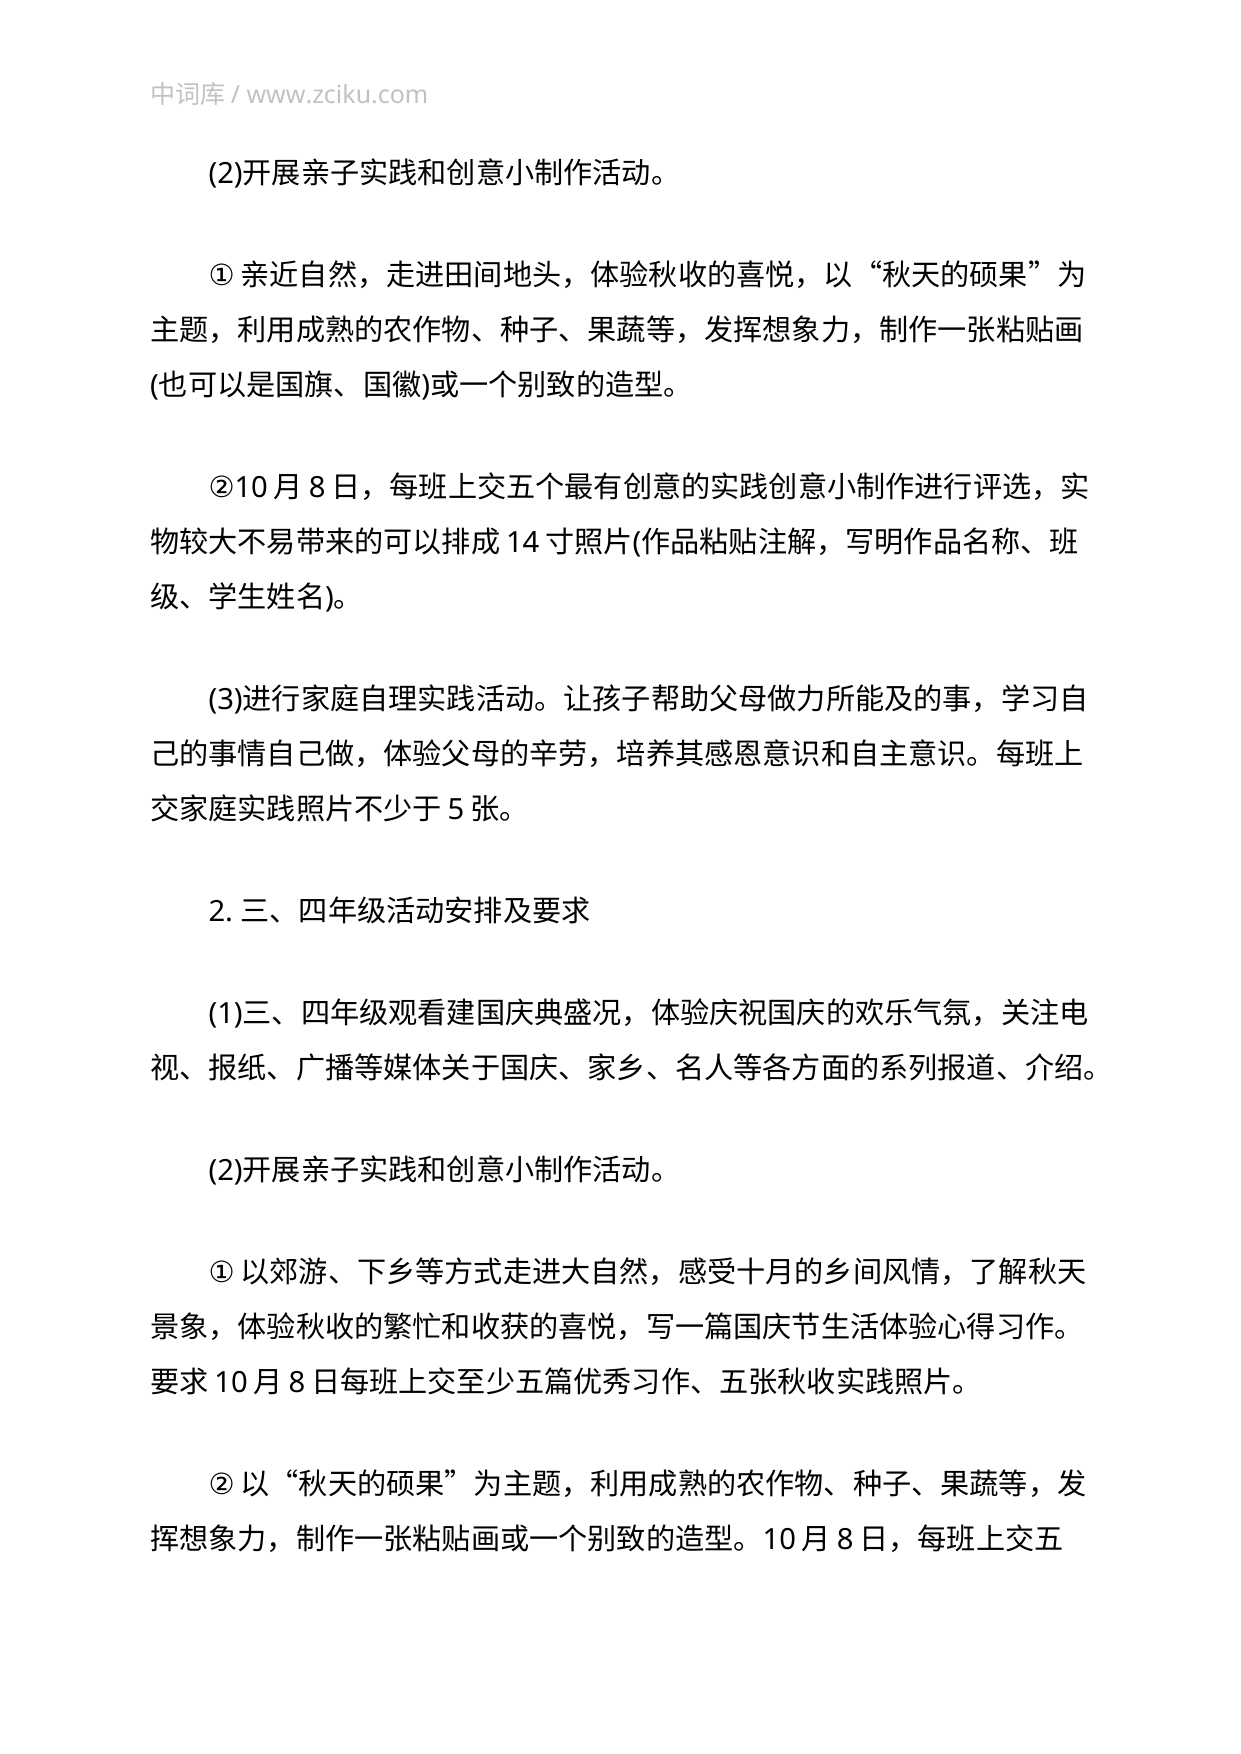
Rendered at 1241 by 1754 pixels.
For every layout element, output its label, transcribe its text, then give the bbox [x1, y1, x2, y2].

text 2. 三、四年级活动安排及要求 [150, 888, 1090, 930]
text (2)开展亲子实践和创意小制作活动。 [150, 150, 1090, 192]
text (3)进行家庭自理实践活动。让孩子帮助父母做力所能及的事，学习自己的事情自己做，体验父母的辛劳，培养其感恩意识和自主意识。每班上交家庭实践照片不少于5张。 [150, 676, 1090, 828]
text ②10月8日，每班上交五个最有创意的实践创意小制作进行评选，实物较大不易带来的可以排成14寸照片(作品粘贴注解，写明作品名称、班级、学生姓名)。 [150, 464, 1090, 616]
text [150, 1460, 1090, 1558]
text ①以郊游、下乡等方式走进大自然，感受十月的乡间风情，了解秋天景象，体验秋收的繁忙和收获的喜悦，写一篇国庆节生活体验心得习作。要求10月8日每班上交至少五篇优秀习作、五张秋收实践照片。 [150, 1248, 1090, 1401]
text (1)三、四年级观看建国庆典盛况，体验庆祝国庆的欢乐气氛，关注电视、报纸、广播等媒体关于国庆、家乡、名人等各方面的系列报道、介绍。 [150, 990, 1090, 1087]
text ①亲近自然，走进田间地头，体验秋收的喜悦，以“秋天的硕果”为主题，利用成熟的农作物、种子、果蔬等，发挥想象力，制作一张粘贴画(也可以是国旗、国徽)或一个别致的造型。 [150, 252, 1090, 404]
text (2)开展亲子实践和创意小制作活动。 [150, 1146, 1090, 1189]
